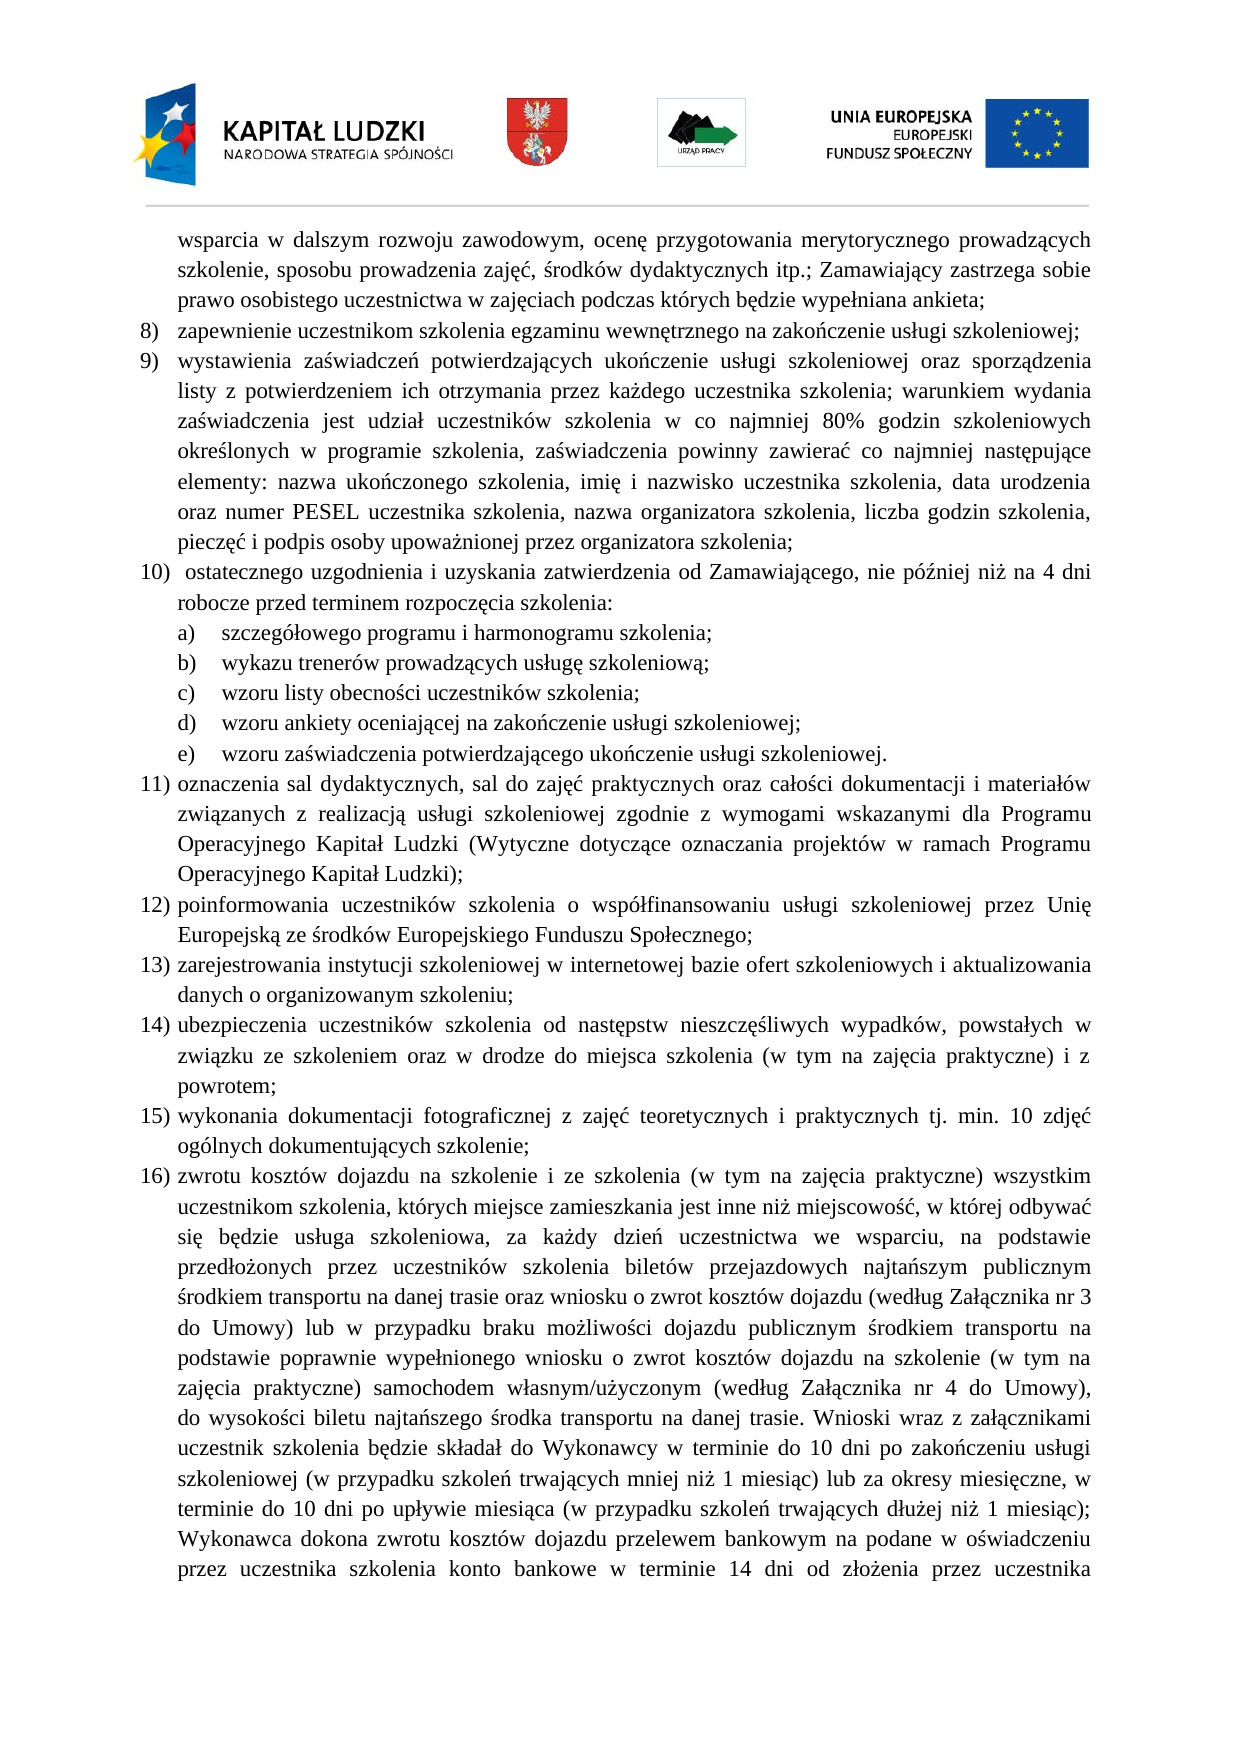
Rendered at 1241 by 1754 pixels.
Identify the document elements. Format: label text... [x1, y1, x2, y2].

list oznaczenia sal dydaktycznych, sal do zajęć praktycznych oraz całości dokumentacji i materiałów związanych z realizacją usługi szkoleniowej zgodnie z wymogami wskazanymi dla Programu Operacyjnego Kapitał Ludzki (Wytyczne dotyczące oznaczania projektów w ramach Programu Operacyjnego Kapitał Ludzki); [140, 770, 1093, 887]
list wzoru ankiety oceniającej na zakończenie usługi szkoleniowej; [177, 709, 1093, 736]
list ostatecznego uzgodnienia i uzyskania zatwierdzenia od Zamawiającego, nie później niż na 4 dni robocze przed terminem rozpoczęcia szkolenia: [140, 558, 1093, 615]
list szczegółowego programu i harmonogramu szkolenia; [177, 619, 1093, 645]
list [140, 117, 1093, 313]
picture [107, 65, 1088, 207]
list wzoru zaświadczenia potwierdzającego ukończenie usługi szkoleniowej. [177, 739, 1093, 766]
list zapewnienie uczestnikom szkolenia egzaminu wewnętrznego na zakończenie usługi szkoleniowej; [140, 317, 1093, 343]
list wykazu trenerów prowadzących usługę szkoleniową; [177, 649, 1093, 675]
list wystawienia zaświadczeń potwierdzających ukończenie usługi szkoleniowej oraz sporządzenia listy z potwierdzeniem ich otrzymania przez każdego uczestnika szkolenia; warunkiem wydania zaświadczenia jest udział uczestników szkolenia w co najmniej 80% godzin szkoleniowych określonych w programie szkolenia, zaświadczenia powinny zawierać co najmniej następujące elementy: nazwa ukończonego szkolenia, imię i nazwisko uczestnika szkolenia, data urodzenia oraz numer PESEL uczestnika szkolenia, nazwa organizatora szkolenia, liczba godzin szkolenia, pieczęć i podpis osoby upoważnionej przez organizatora szkolenia; [140, 347, 1093, 554]
list ubezpieczenia uczestników szkolenia od następstw nieszczęśliwych wypadków, powstałych w związku ze szkoleniem oraz w drodze do miejsca szkolenia (w tym na zajęcia praktyczne) i z powrotem; [140, 1011, 1093, 1098]
list wykonania dokumentacji fotograficznej z zajęć teoretycznych i praktycznych tj. min. 10 zdjęć ogólnych dokumentujących szkolenie; [140, 1102, 1093, 1159]
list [140, 1162, 1093, 1582]
list wzoru listy obecności uczestników szkolenia; [177, 679, 1093, 706]
list zarejestrowania instytucji szkoleniowej w internetowej bazie ofert szkoleniowych i aktualizowania danych o organizowanym szkoleniu; [140, 951, 1093, 1008]
list poinformowania uczestników szkolenia o współfinansowaniu usługi szkoleniowej przez Unię Europejską ze środków Europejskiego Funduszu Społecznego; [140, 891, 1093, 947]
